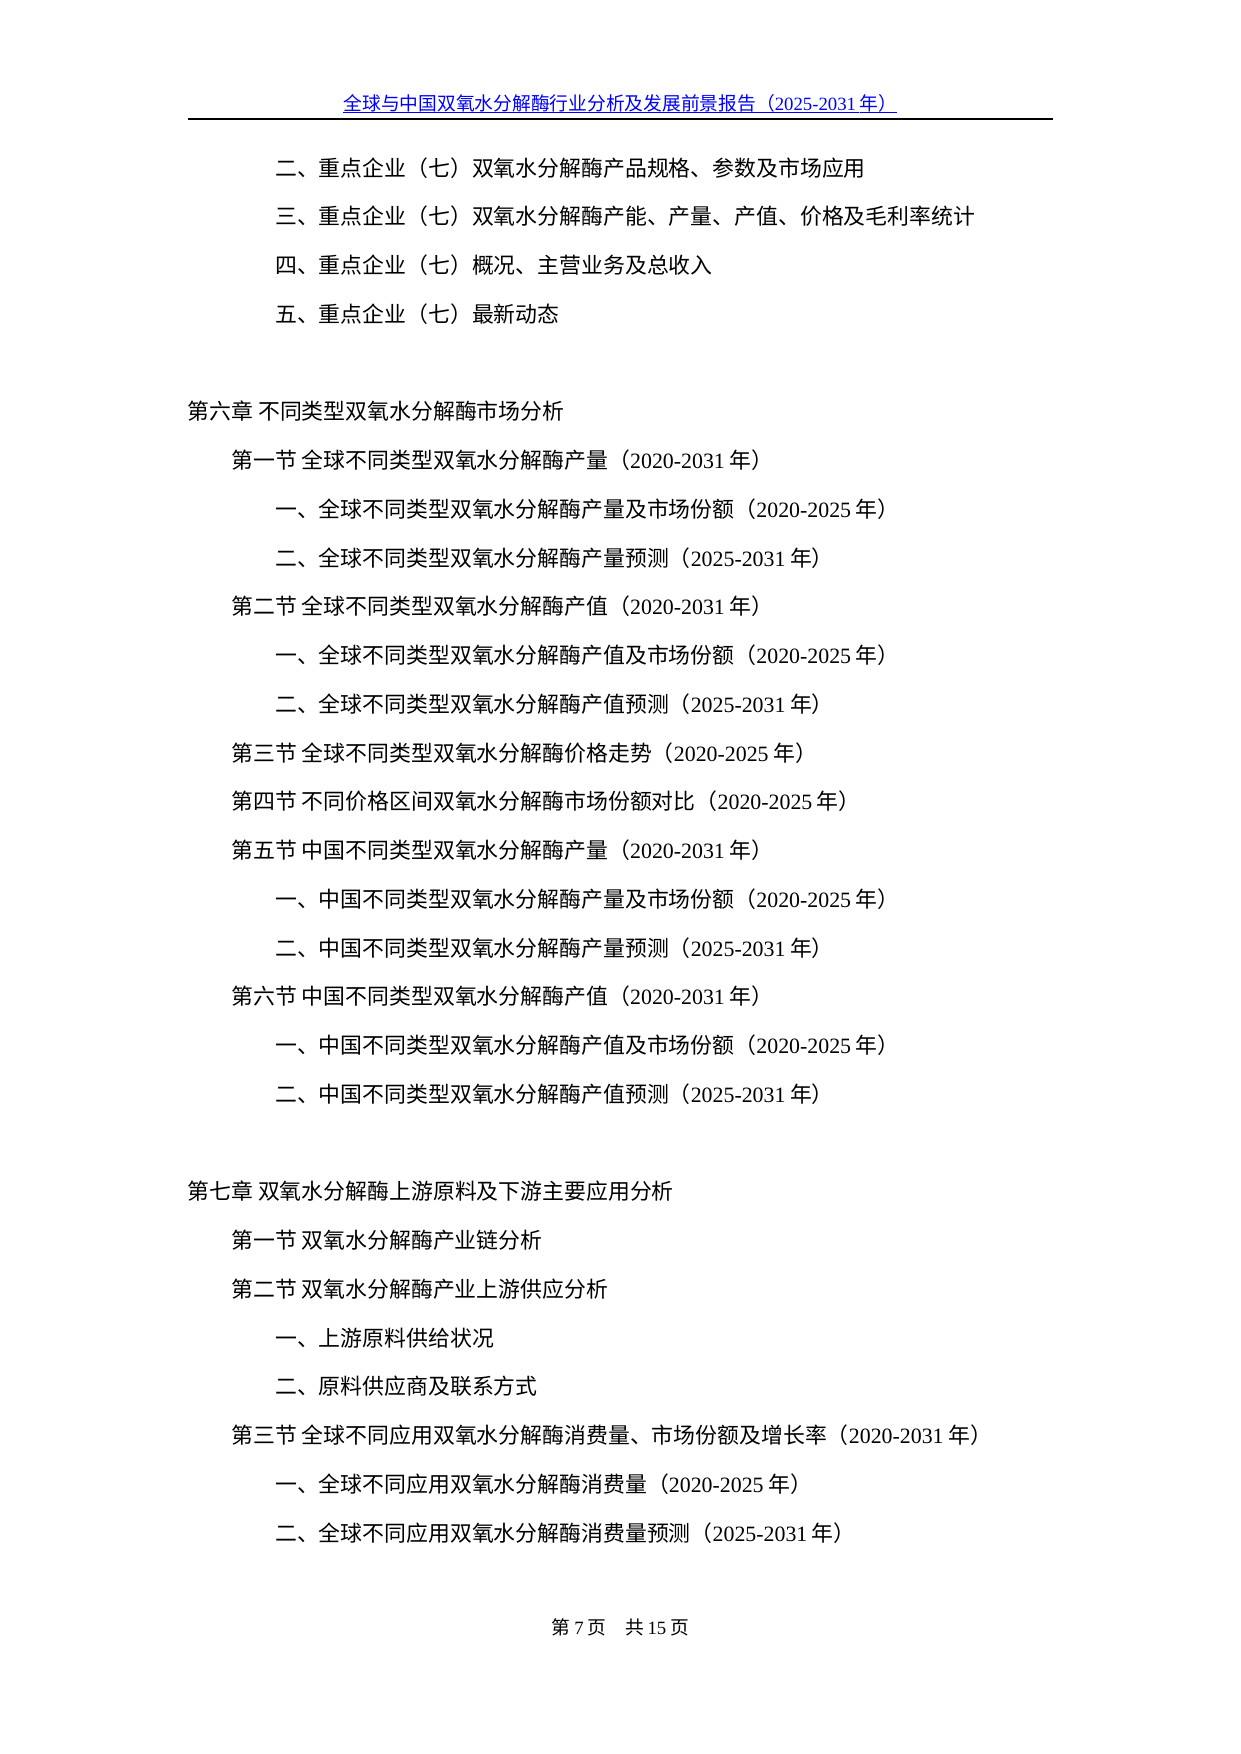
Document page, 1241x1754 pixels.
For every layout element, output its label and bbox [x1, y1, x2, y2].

text [187, 150, 1053, 1548]
